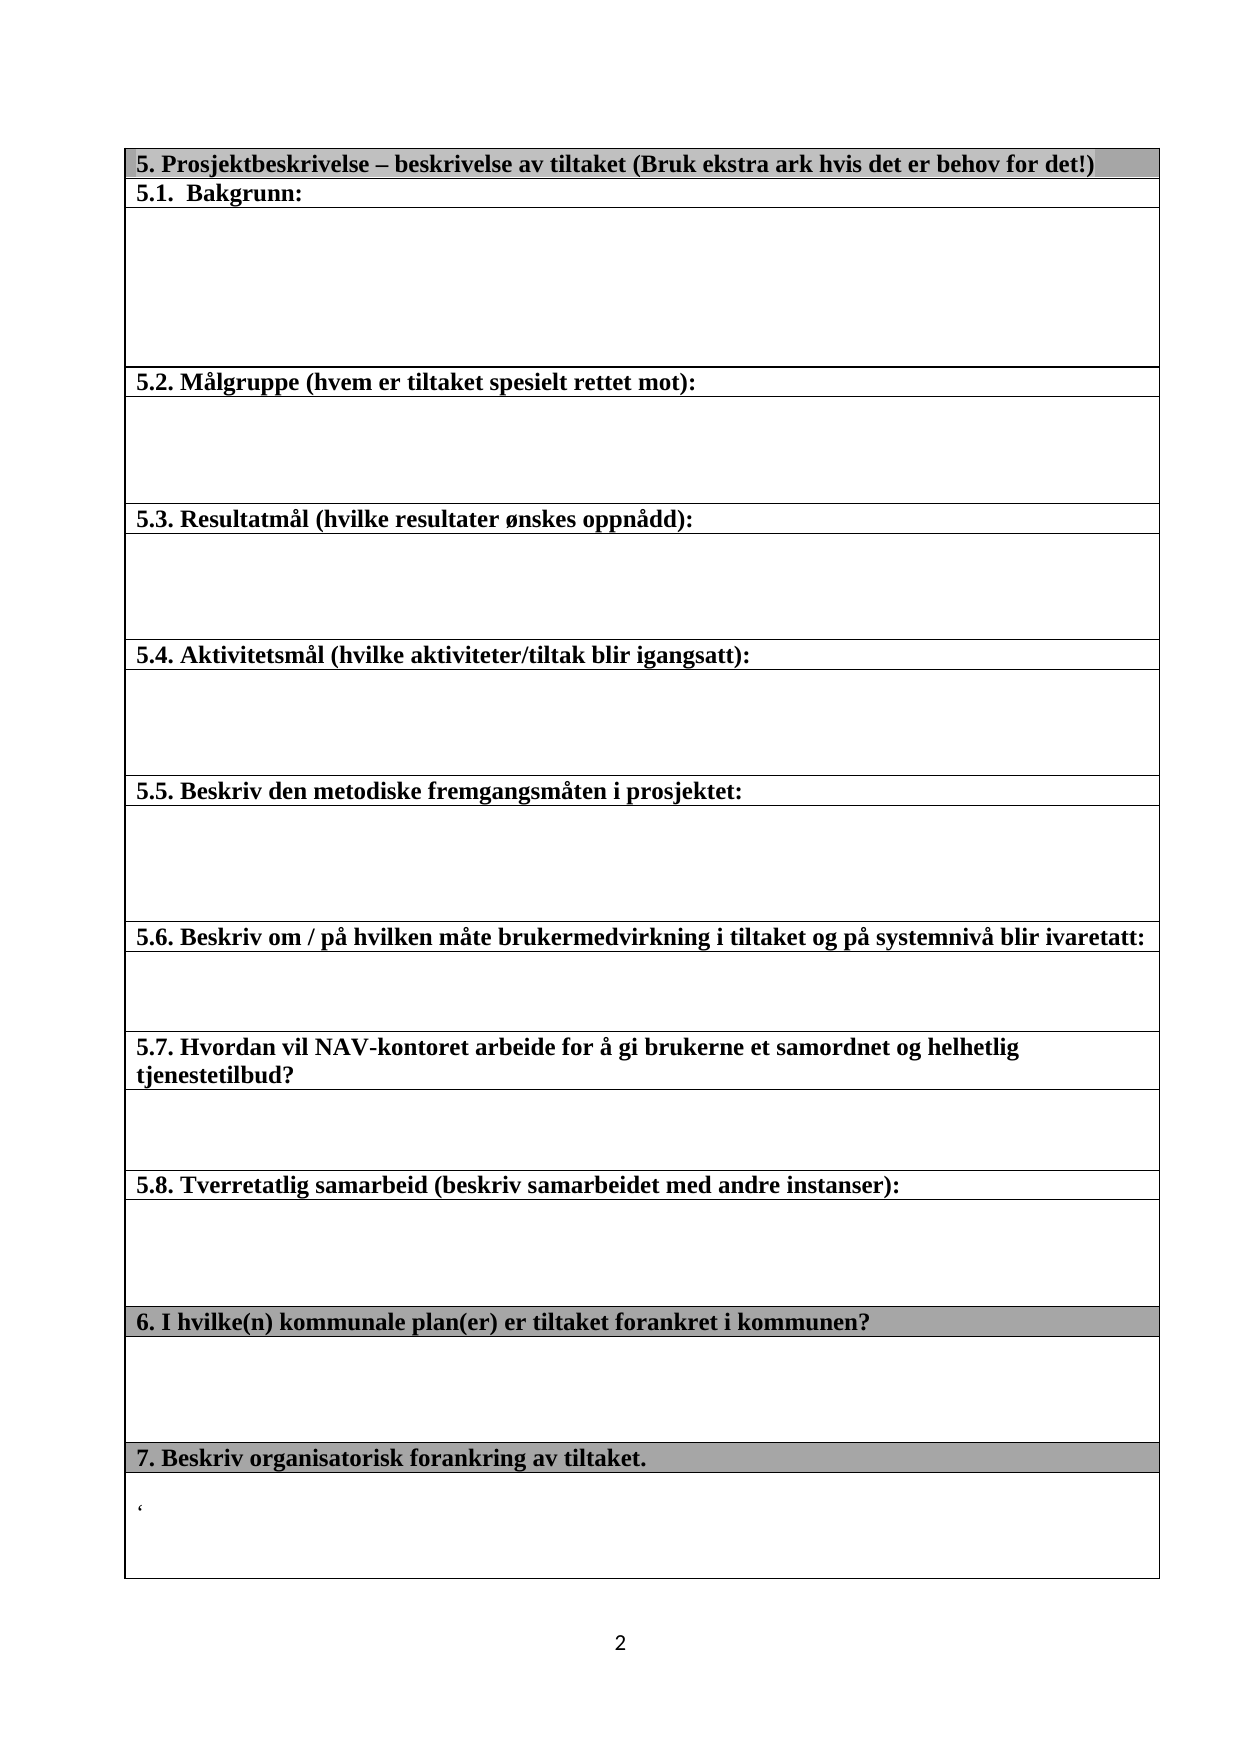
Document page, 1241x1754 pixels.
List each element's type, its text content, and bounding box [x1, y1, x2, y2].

table_cell [126, 1337, 1159, 1442]
table_cell [126, 397, 1159, 503]
table_cell 5.1. Bakgrunn: [126, 179, 1159, 207]
table_cell [126, 208, 1159, 366]
table_cell 5.4. Aktivitetsmål (hvilke aktiviteter/tiltak blir igangsatt): [126, 640, 1159, 669]
table_cell [126, 1090, 1159, 1169]
table_cell [126, 534, 1159, 639]
table_cell 5.8. Tverretatlig samarbeid (beskriv samarbeidet med andre instanser): [126, 1171, 1159, 1199]
table_cell 5.5. Beskriv den metodiske fremgangsmåten i prosjektet: [126, 776, 1159, 805]
table_cell 5.2. Målgruppe (hvem er tiltaket spesielt rettet mot): [126, 368, 1159, 396]
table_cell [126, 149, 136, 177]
table_cell [126, 952, 1159, 1031]
table_cell [126, 806, 1159, 921]
table_cell 7. Beskriv organisatorisk forankring av tiltaket. [126, 1443, 1159, 1472]
table_cell ‘ [126, 1473, 1159, 1578]
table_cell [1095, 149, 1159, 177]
table_cell 5.7. Hvordan vil NAV-kontoret arbeide for å gi brukerne et samordnet og helhetlig tjenestetilbud? [126, 1032, 1159, 1089]
table_cell 5.3. Resultatmål (hvilke resultater ønskes oppnådd): [126, 504, 1159, 532]
table_cell 5.6. Beskriv om / på hvilken måte brukermedvirkning i tiltaket og på systemnivå blir ivaretatt: [126, 922, 1159, 951]
table_cell [126, 670, 1159, 775]
table_cell [126, 1200, 1159, 1306]
table_cell 6. I hvilke(n) kommunale plan(er) er tiltaket forankret i kommunen? [126, 1307, 1159, 1336]
